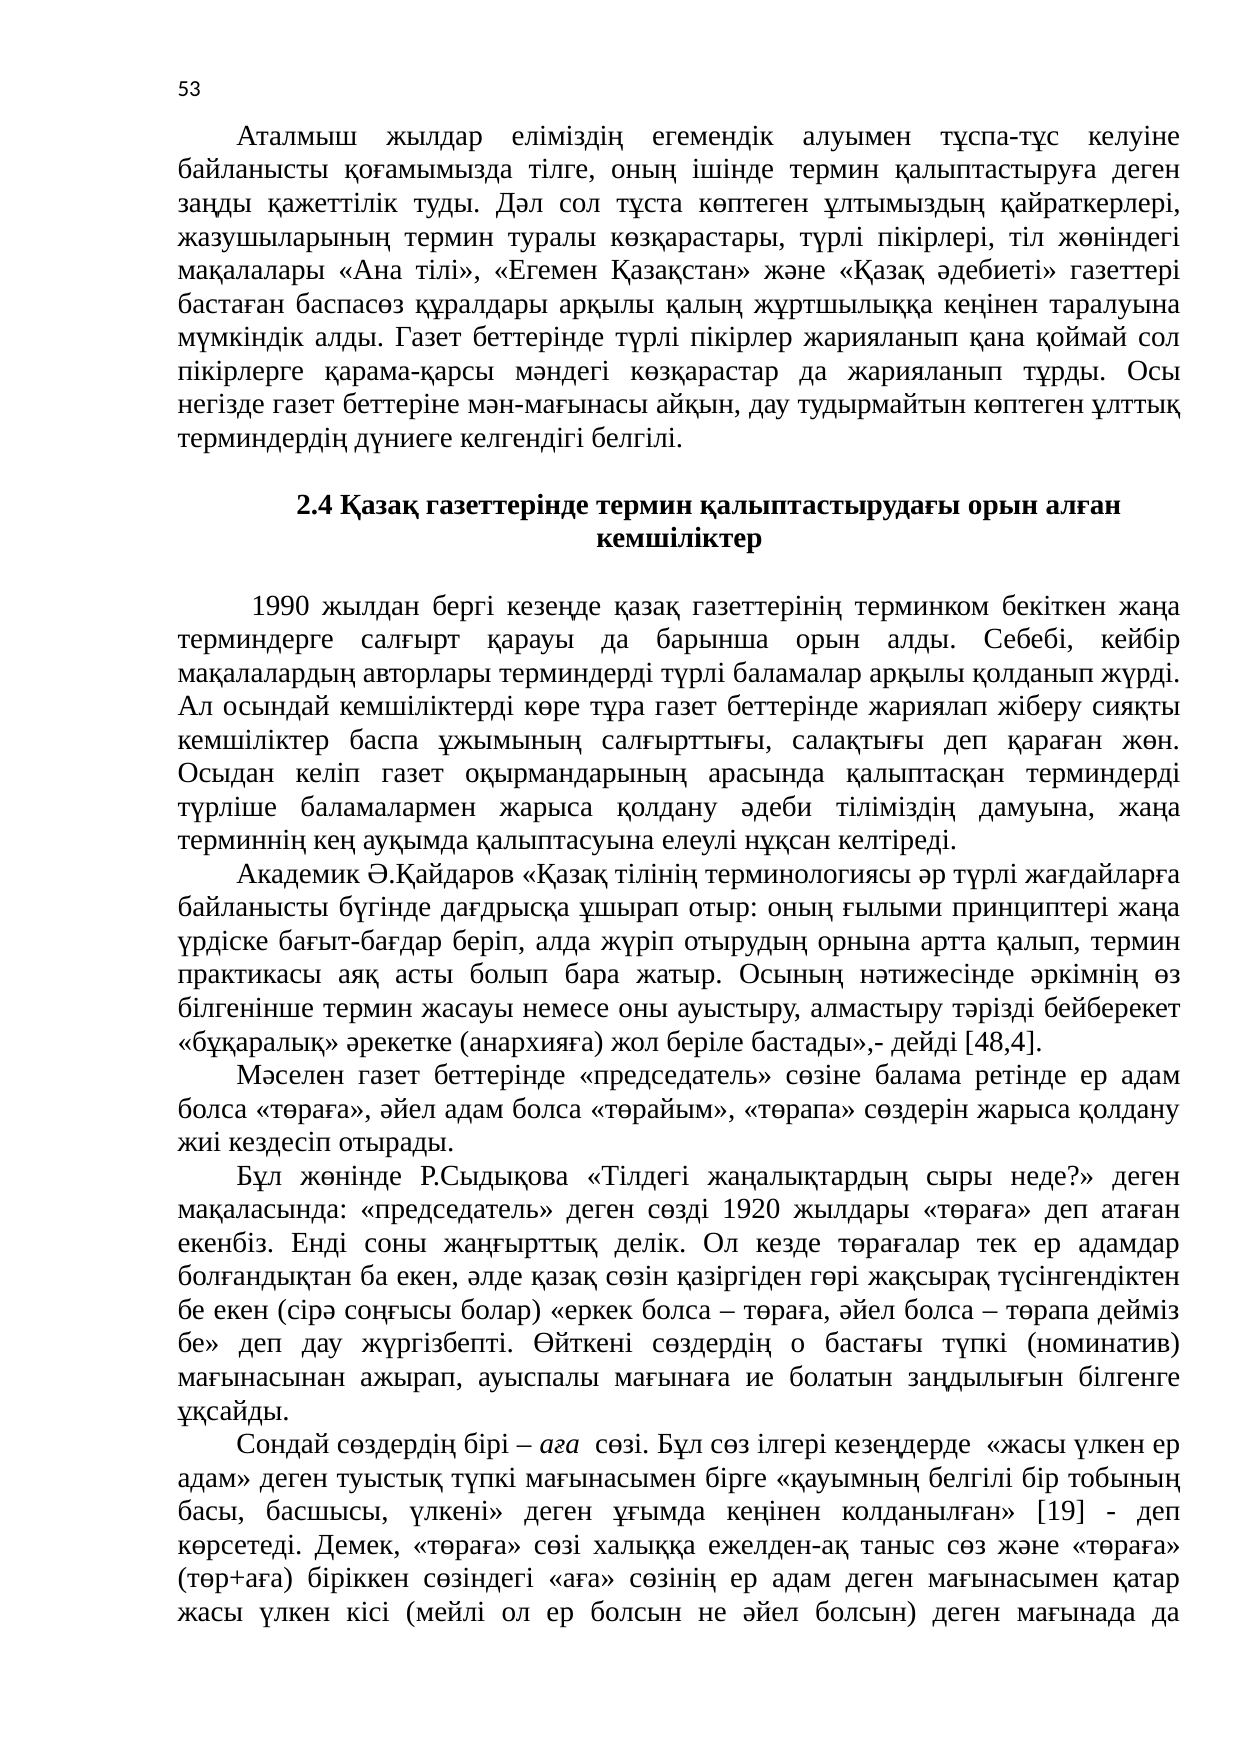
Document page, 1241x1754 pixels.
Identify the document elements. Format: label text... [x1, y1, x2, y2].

text 2.4 Қазақ газеттерінде термин қалыптастырудағы орын алған кемшіліктер [177, 487, 1181, 554]
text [177, 1426, 1181, 1627]
text Бұл жөнінде Р.Сыдықова «Тілдегі жаңалықтардың сыры неде?» деген мақаласында: «председатель» деген сөзді 1920 жылдары «төраға» деп атаған екенбіз. Енді соны жаңғырттық делік. Ол кезде төрағалар тек ер адамдар болғандықтан ба екен, әлде қазақ сөзін қазіргіден гөрі жақсырақ түсінгендіктен бе екен (сірә соңғысы болар) «еркек болса – төраға, әйел болса – төрапа дейміз бе» деп дау жүргізбепті. Өйткені сөздердің о бастағы түпкі (номинатив) мағынасынан ажырап, ауыспалы мағынаға ие болатын заңдылығын білгенге ұқсайды. [177, 1158, 1181, 1426]
text Аталмыш жылдар еліміздің егемендік алуымен тұспа-тұс келуіне байланысты қоғамымызда тілге, оның ішінде термин қалыптастыруға деген заңды қажеттілік туды. Дәл сол тұста көптеген ұлтымыздың қайраткерлері, жазушыларының термин туралы көзқарастары, түрлі пікірлері, тіл жөніндегі мақалалары «Ана тілі», «Егемен Қазақстан» және «Қазақ әдебиеті» газеттері бастаған баспасөз құралдары арқылы қалың жұртшылыққа кеңінен таралуына мүмкіндік алды. Газет беттерінде түрлі пікірлер жарияланып қана қоймай сол пікірлерге қарама-қарсы мәндегі көзқарастар да жарияланып тұрды. Осы негізде газет беттеріне мән-мағынасы айқын, дау тудырмайтын көптеген ұлттық терминдердің дүниеге келгендігі белгілі. [177, 118, 1181, 453]
text 1990 жылдан бергі кезеңде қазақ газеттерінің терминком бекіткен жаңа терминдерге салғырт қарауы да барынша орын алды. Себебі, кейбір мақалалардың авторлары терминдерді түрлі баламалар арқылы қолданып жүрді. Ал осындай кемшіліктерді көре тұра газет беттерінде жариялап жіберу сияқты кемшіліктер баспа ұжымының салғырттығы, салақтығы деп қараған жөн. Осыдан келіп газет оқырмандарының арасында қалыптасқан терминдерді түрліше баламалармен жарыса қолдану әдеби тіліміздің дамуына, жаңа терминнің кең ауқымда қалыптасуына елеулі нұқсан келтіреді. [177, 588, 1181, 856]
text Академик Ә.Қайдаров «Қазақ тілінің терминологиясы әр түрлі жағдайларға байланысты бүгінде дағдрысқа ұшырап отыр: оның ғылыми принциптері жаңа үрдіске бағыт-бағдар беріп, алда жүріп отырудың орнына артта қалып, термин практикасы аяқ асты болып бара жатыр. Осының нәтижесінде әркімнің өз білгенінше термин жасауы немесе оны ауыстыру, алмастыру тәрізді бейберекет «бұқаралық» әрекетке (анархияға) жол беріле бастады»,- дейді [48,4]. [177, 856, 1181, 1057]
text Мәселен газет беттерінде «председатель» сөзіне балама ретінде ер адам болса «төраға», әйел адам болса «төрайым», «төрапа» сөздерін жарыса қолдану жиі кездесіп отырады. [177, 1057, 1181, 1158]
